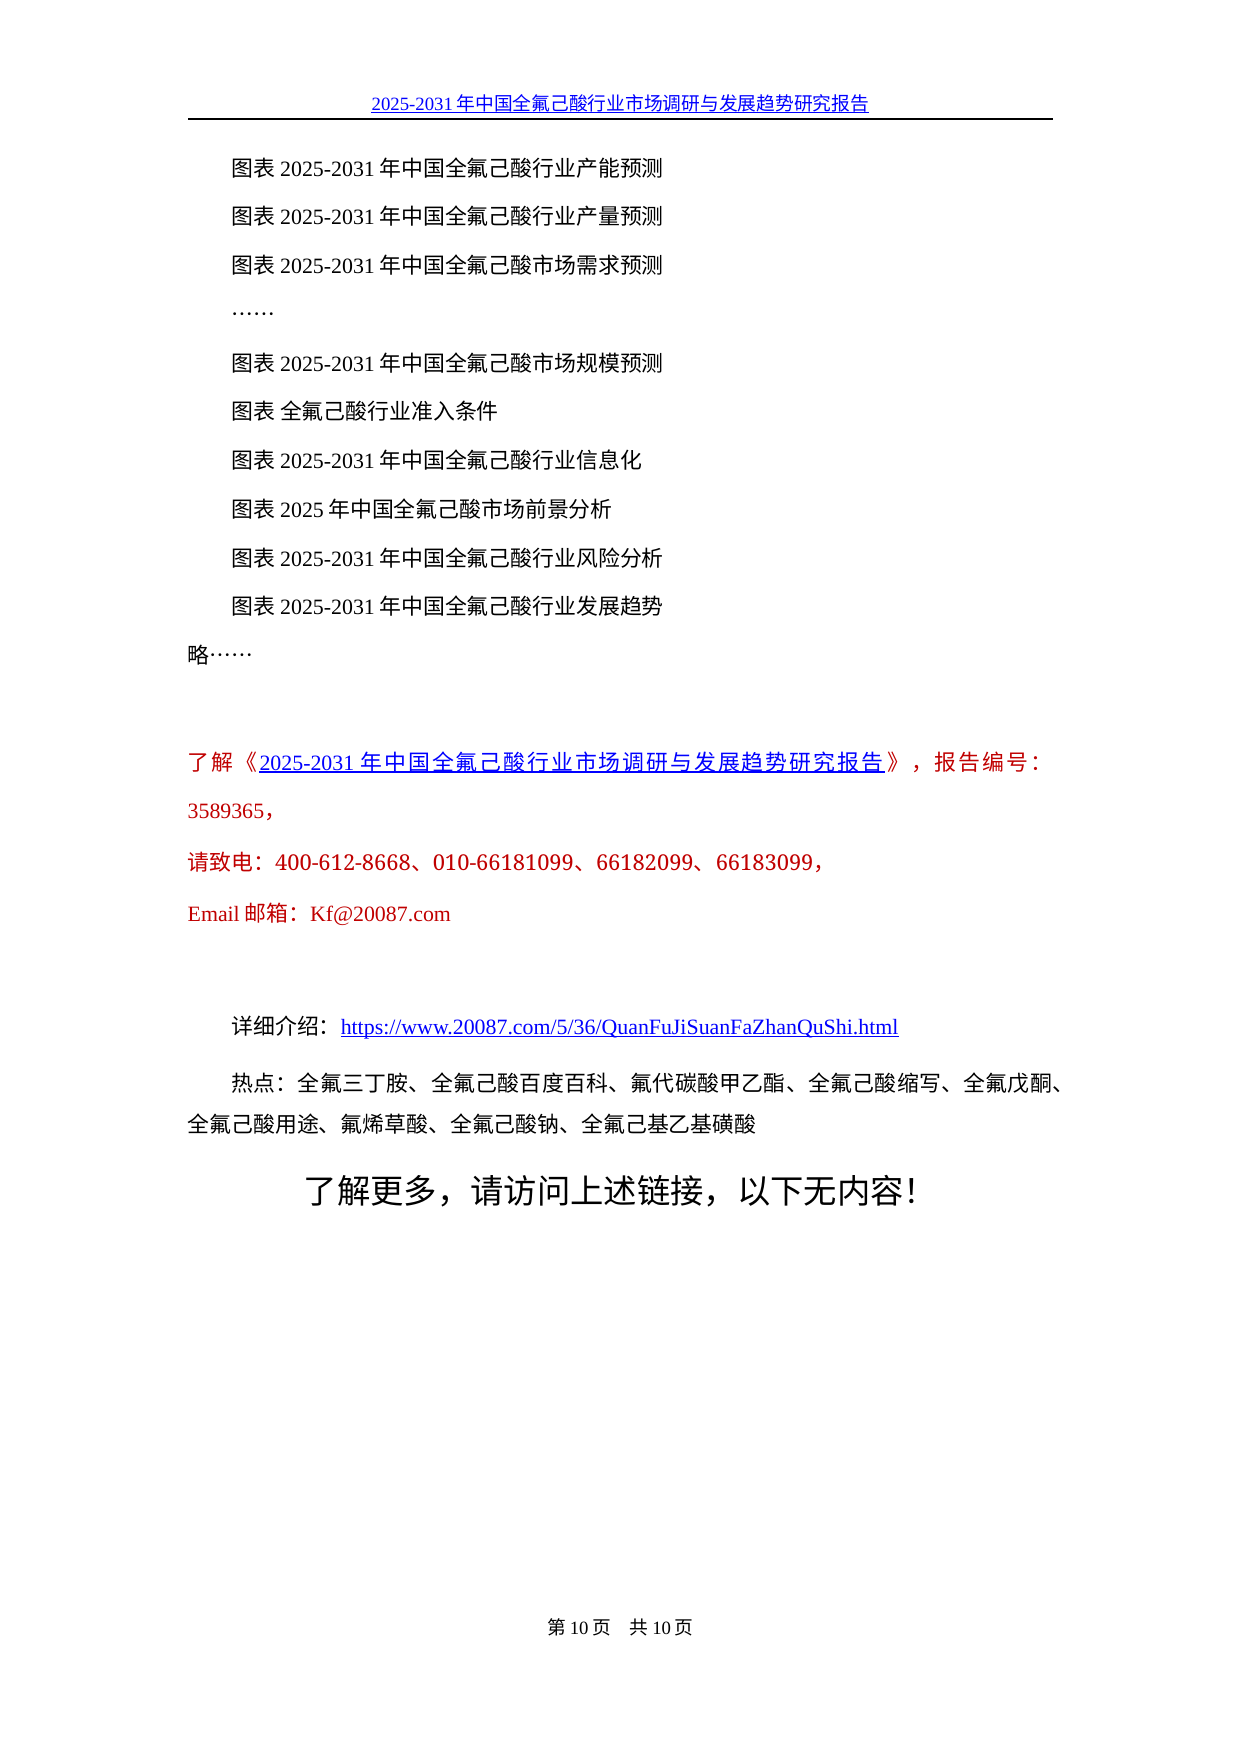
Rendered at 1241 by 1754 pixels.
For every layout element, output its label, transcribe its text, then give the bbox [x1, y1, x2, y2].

text 详细介绍：https://www.20087.com/5/36/QuanFuJiSuanFaZhanQuShi.html [187, 1009, 1053, 1041]
text 请致电：400-612-8668、010-66181099、66182099、66183099， [187, 844, 1053, 877]
text 了解《2025-2031年中国全氟己酸行业市场调研与发展趋势研究报告》，报告编号：3589365， [187, 744, 1053, 825]
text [187, 150, 1053, 670]
text 热点：全氟三丁胺、全氟己酸百度百科、氟代碳酸甲乙酯、全氟己酸缩写、全氟戊酮、全氟己酸用途、氟烯草酸、全氟己酸钠、全氟己基乙基磺酸 [187, 1066, 1053, 1139]
text Email邮箱：Kf@20087.com [187, 896, 1053, 928]
title 了解更多，请访问上述链接，以下无内容！ [187, 1156, 1053, 1221]
